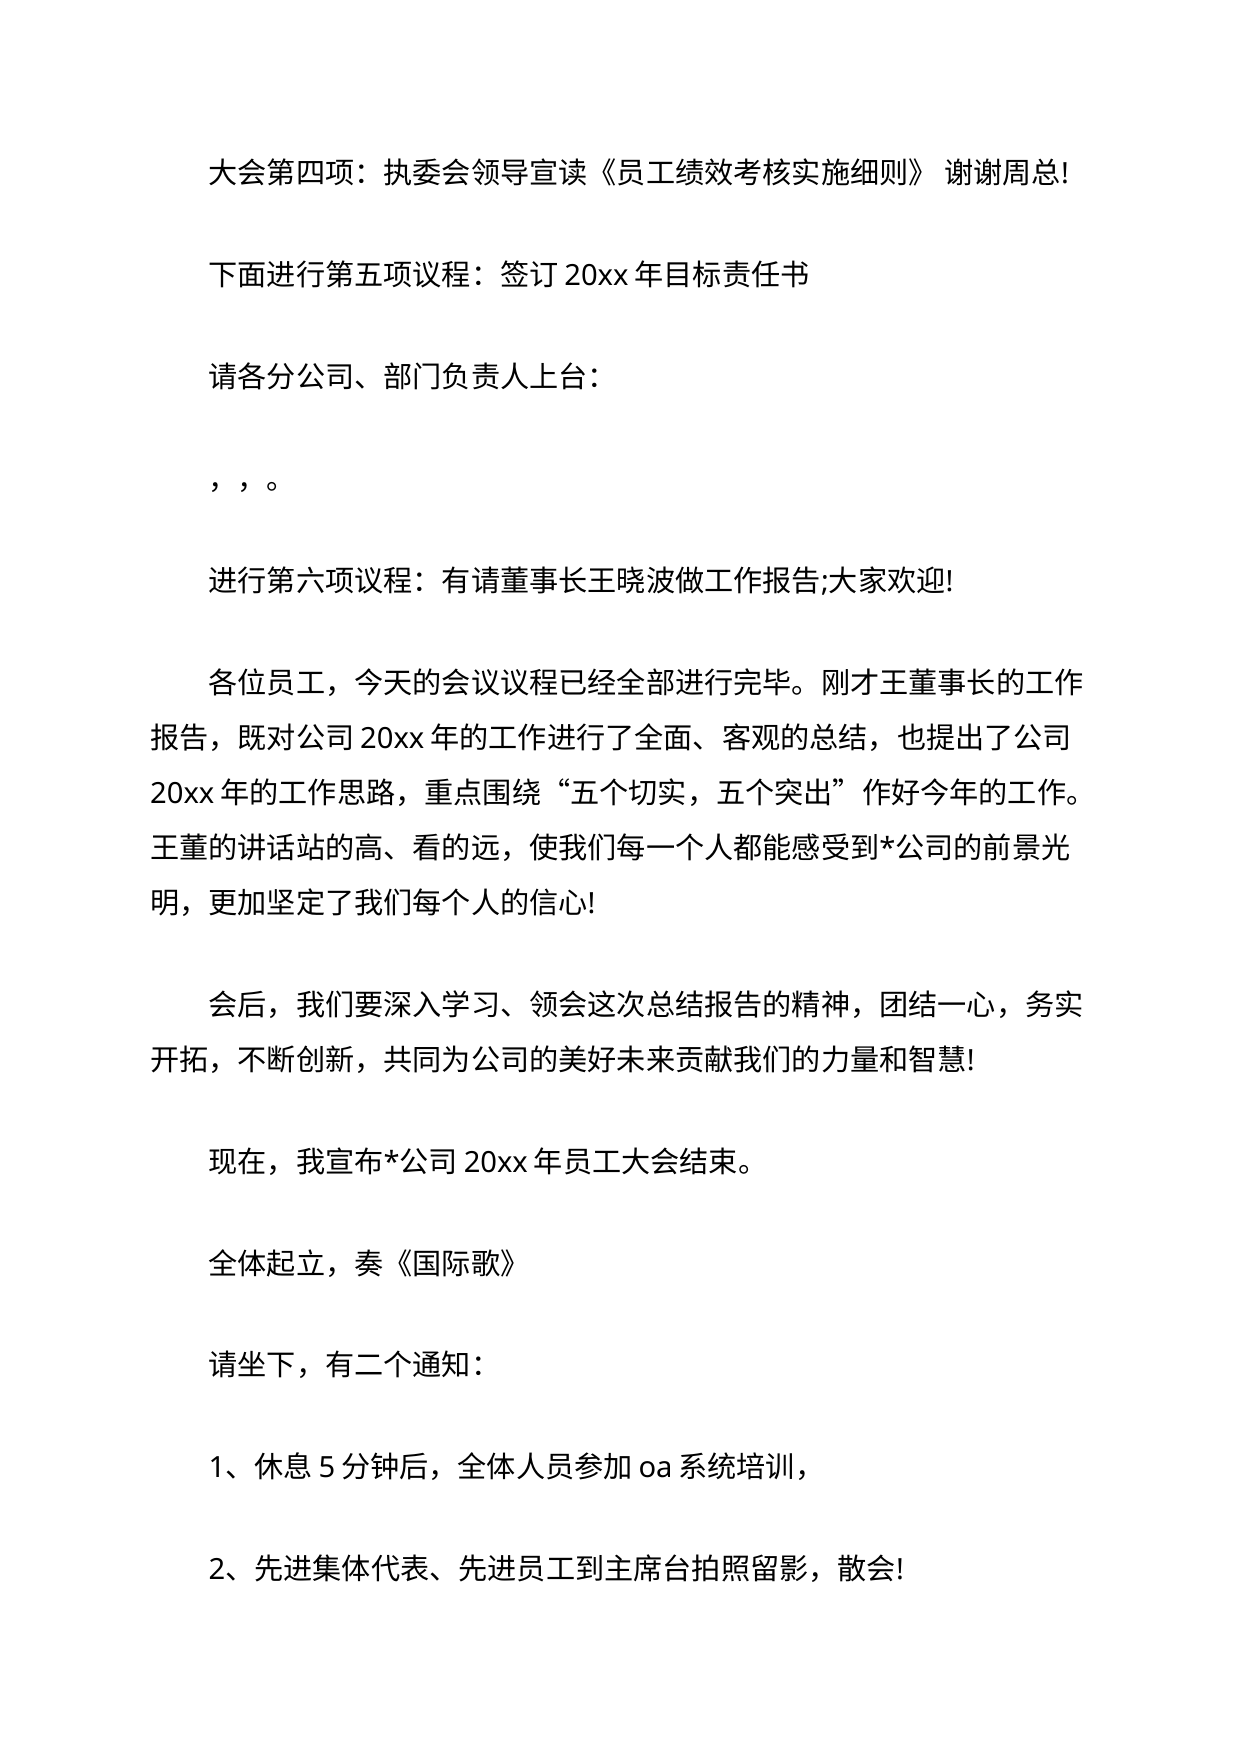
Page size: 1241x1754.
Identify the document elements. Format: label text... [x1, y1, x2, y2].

text 会后，我们要深入学习、领会这次总结报告的精神，团结一心，务实开拓，不断创新，共同为公司的美好未来贡献我们的力量和智慧! [150, 981, 1090, 1079]
text 各位员工，今天的会议议程已经全部进行完毕。刚才王董事长的工作报告，既对公司20xx年的工作进行了全面、客观的总结，也提出了公司20xx年的工作思路，重点围绕“五个切实，五个突出”作好今年的工作。王董的讲话站的高、看的远，使我们每一个人都能感受到*公司的前景光明，更加坚定了我们每个人的信心! [150, 659, 1090, 922]
text 进行第六项议程：有请董事长王晓波做工作报告;大家欢迎! [150, 557, 1090, 600]
text 现在，我宣布*公司20xx年员工大会结束。 [150, 1138, 1090, 1181]
text 大会第四项：执委会领导宣读《员工绩效考核实施细则》 谢谢周总! [150, 150, 1090, 192]
text 2、先进集体代表、先进员工到主席台拍照留影，散会! [150, 1546, 1090, 1588]
text 1、休息5分钟后，全体人员参加oa系统培训， [150, 1444, 1090, 1486]
text 请坐下，有二个通知： [150, 1342, 1090, 1384]
text 下面进行第五项议程：签订20xx年目标责任书 [150, 252, 1090, 294]
text ，，。 [150, 456, 1090, 498]
text 全体起立，奏《国际歌》 [150, 1240, 1090, 1282]
text 请各分公司、部门负责人上台： [150, 354, 1090, 396]
